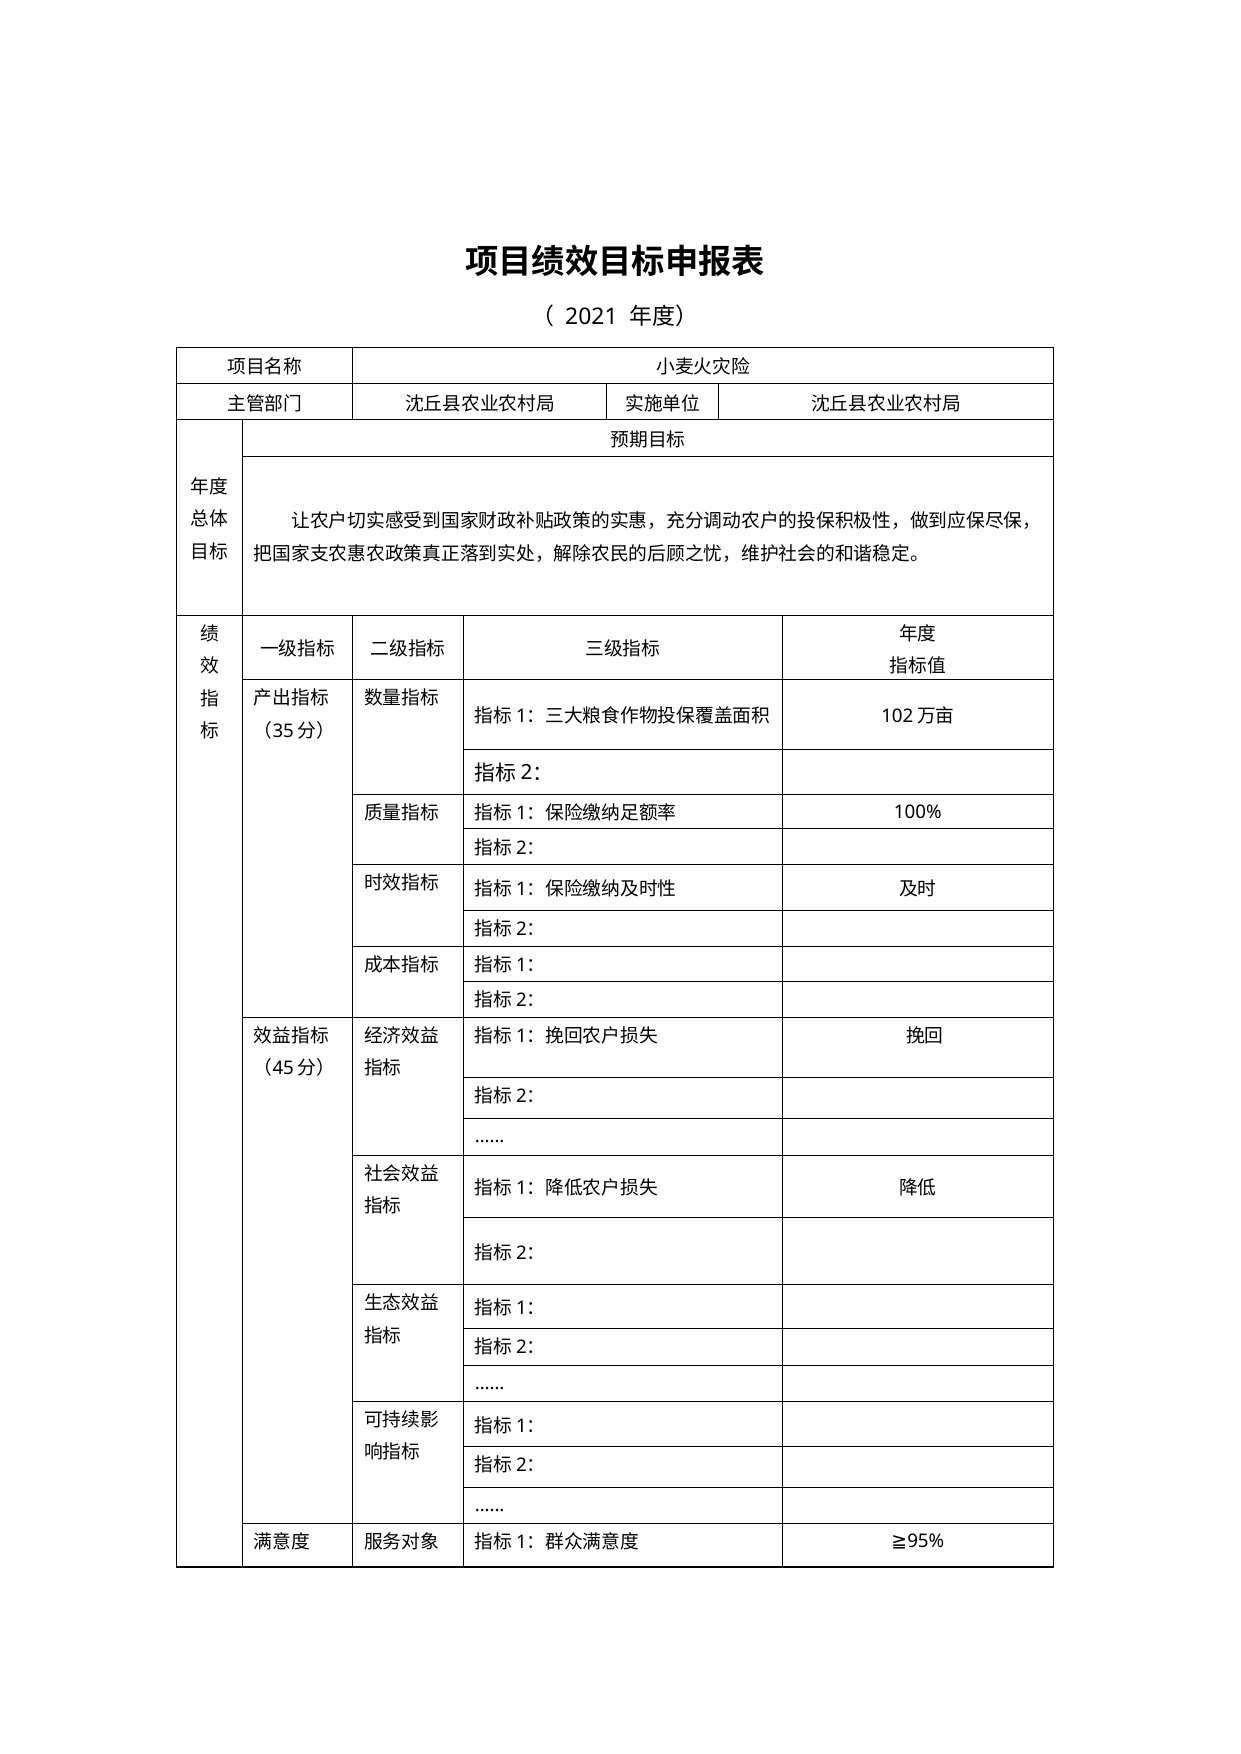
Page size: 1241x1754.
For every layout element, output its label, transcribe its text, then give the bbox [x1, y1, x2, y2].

table_cell …… [464, 1119, 782, 1154]
table_cell 质量指标 [353, 795, 463, 864]
table_cell 可持续影响指标 [353, 1402, 463, 1523]
table_cell [783, 982, 1053, 1017]
table_cell 指标1：挽回农户损失 [464, 1018, 782, 1077]
table_cell 指标1：保险缴纳足额率 [464, 795, 782, 828]
table_cell 一级指标 [243, 616, 352, 679]
table_cell 指标2： [464, 750, 782, 794]
table_cell 三级指标 [464, 616, 782, 679]
table_cell 效益指标（45分） [243, 1018, 352, 1523]
table_cell 成本指标 [353, 947, 463, 1017]
table_cell [783, 911, 1053, 946]
table_cell [783, 1329, 1053, 1364]
table_cell 及时 [783, 865, 1053, 910]
table_cell [783, 1488, 1053, 1523]
table_cell 小麦火灾险 [353, 348, 1053, 383]
table_cell 服务对象满意度指标 [353, 1524, 463, 1566]
table_cell 满意度 指标（20分） [243, 1524, 352, 1566]
table_cell [783, 1402, 1053, 1446]
table_cell 指标1： [464, 947, 782, 981]
table_cell 预期目标 [243, 420, 1053, 456]
table_cell 时效指标 [353, 865, 463, 946]
table_cell 主管部门 [177, 384, 352, 419]
table_cell 数量指标 [353, 680, 463, 794]
table_cell [783, 1218, 1053, 1284]
table_header 项目绩效目标申报表 [176, 227, 1053, 282]
table_cell 指标2： [464, 911, 782, 946]
table_cell 经济效益 指标 [353, 1018, 463, 1154]
table_cell 沈丘县农业农村局 [353, 384, 606, 419]
table_cell 社会效益 指标 [353, 1156, 463, 1284]
table_cell 降低 [783, 1156, 1053, 1217]
table_cell …… [464, 1488, 782, 1523]
table_cell …… [464, 1366, 782, 1401]
table_cell 指标1：三大粮食作物投保覆盖面积 [464, 680, 782, 748]
table_cell 二级指标 [353, 616, 463, 679]
table_cell 指标1： [464, 1285, 782, 1328]
table_cell 项目名称 [177, 348, 352, 383]
table_cell 挽回 [783, 1018, 1053, 1077]
table_cell 绩 效 指 标 [177, 616, 242, 1566]
table_cell [783, 1078, 1053, 1118]
table_cell [783, 750, 1053, 794]
table_cell 指标1：群众满意度 [464, 1524, 782, 1566]
table_cell 指标1：保险缴纳及时性 [464, 865, 782, 910]
table_cell 指标2： [464, 829, 782, 864]
table_cell 实施单位 [607, 384, 718, 419]
table_cell 指标2： [464, 1447, 782, 1487]
table_cell 年度 指标值 [783, 616, 1053, 679]
table_cell [783, 1447, 1053, 1487]
table_cell 指标1： [464, 1402, 782, 1446]
table_cell 100% [783, 795, 1053, 828]
table_cell 指标2： [464, 982, 782, 1017]
table_cell 指标2： [464, 1329, 782, 1364]
table_cell 生态效益 指标 [353, 1285, 463, 1401]
table_cell 沈丘县农业农村局 [719, 384, 1053, 419]
table_cell 指标2： [464, 1218, 782, 1284]
table_cell [783, 947, 1053, 981]
table_cell 产出指标（35分） [243, 680, 352, 1017]
table_cell ≧95% [783, 1524, 1053, 1566]
table_cell 让农户切实感受到国家财政补贴政策的实惠，充分调动农户的投保积极性，做到应保尽保，把国家支农惠农政策真正落到实处，解除农民的后顾之忧，维护社会的和谐稳定。 [243, 457, 1053, 615]
table_cell （ 2021 年度） [176, 282, 1053, 347]
table_cell 102万亩 [783, 680, 1053, 748]
table_cell [783, 1366, 1053, 1401]
table_cell 指标1：降低农户损失 [464, 1156, 782, 1217]
table_cell 年度总体目标 [177, 420, 242, 615]
table_cell 指标2： [464, 1078, 782, 1118]
table_cell [783, 1285, 1053, 1328]
table_cell [783, 1119, 1053, 1154]
table_cell [783, 829, 1053, 864]
